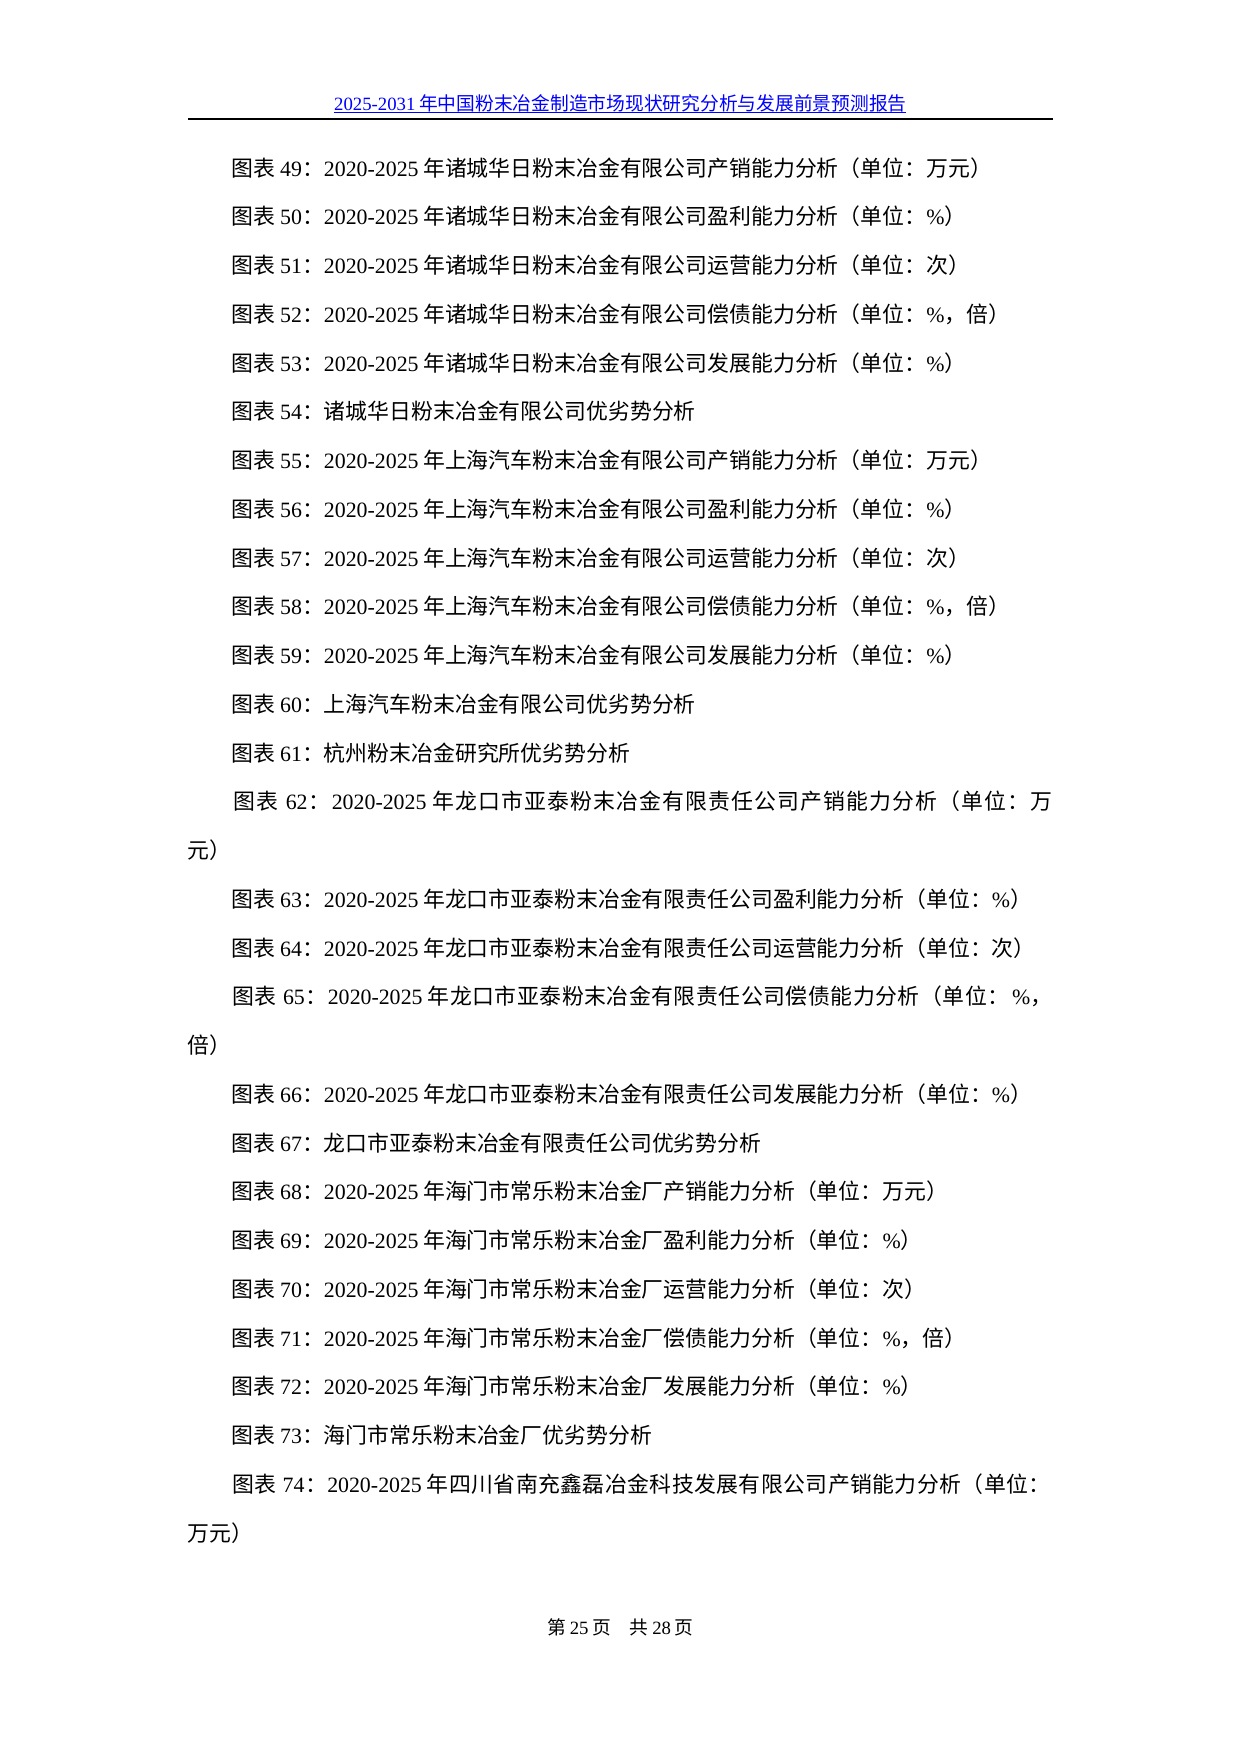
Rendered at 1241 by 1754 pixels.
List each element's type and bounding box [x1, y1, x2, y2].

text [187, 150, 1053, 1548]
